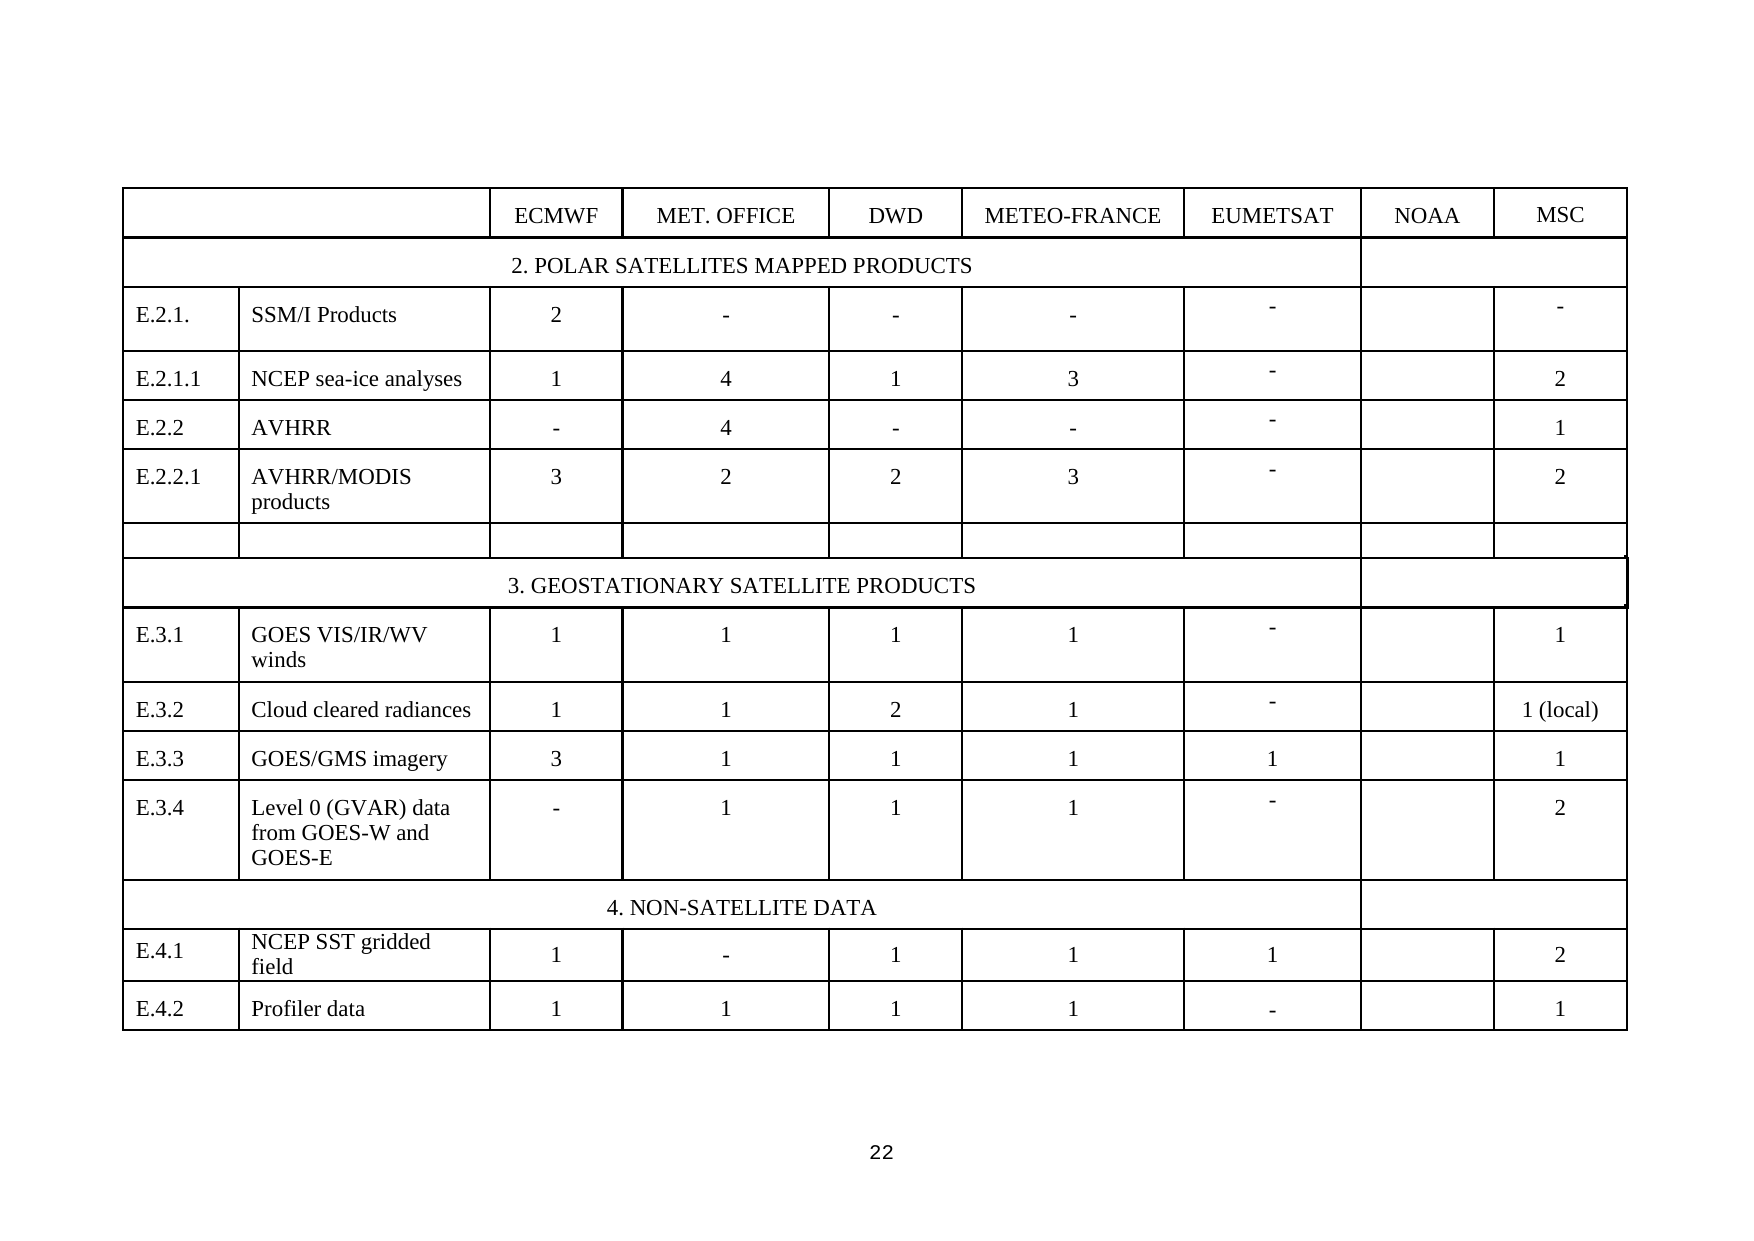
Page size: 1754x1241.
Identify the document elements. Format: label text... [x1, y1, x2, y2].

table_cell 2 [1495, 352, 1626, 399]
table_cell E.3.1 [124, 609, 238, 681]
table_cell 1 [963, 781, 1183, 878]
table_cell 3 [491, 732, 621, 779]
table_cell 1 [624, 732, 828, 779]
table_cell 1 [491, 930, 621, 980]
table_cell 1 [1495, 732, 1626, 779]
table_cell 1 [963, 732, 1183, 779]
table_cell 1 [1495, 401, 1626, 448]
table_header DWD [830, 189, 961, 236]
table_cell 3 [963, 352, 1183, 399]
table_cell [491, 524, 621, 557]
table_cell 1 [830, 352, 961, 399]
table_cell [240, 930, 489, 980]
table_cell 1 [624, 683, 828, 730]
table_cell - [1185, 609, 1360, 681]
table_cell GOES VIS/IR/WV winds [240, 609, 489, 681]
table_cell - [491, 401, 621, 448]
table_cell [624, 524, 828, 557]
table_cell 1 [830, 781, 961, 878]
table_cell 2 [830, 683, 961, 730]
table_cell E.4.2 [124, 982, 238, 1029]
table_header NOAA [1362, 189, 1493, 236]
table_cell - [1185, 401, 1360, 448]
table_cell E.3.4 [124, 781, 238, 878]
table_cell - [491, 781, 621, 878]
table_cell [830, 524, 961, 557]
table_cell [1362, 450, 1493, 522]
table_cell 1 [1185, 732, 1360, 779]
table_cell 1 [963, 683, 1183, 730]
table_cell 4 [624, 401, 828, 448]
table_cell 1 [830, 732, 961, 779]
table_cell 1 [491, 982, 621, 1029]
table_cell 1 [491, 683, 621, 730]
table_cell 1 [624, 781, 828, 878]
table_cell 1 [830, 930, 961, 980]
table_cell [1362, 930, 1493, 980]
table_cell [963, 524, 1183, 557]
table_cell E.2.2 [124, 401, 238, 448]
table_cell [1185, 524, 1360, 557]
table_cell [1362, 559, 1626, 606]
table_cell 2 [624, 450, 828, 522]
table_cell 1 [830, 982, 961, 1029]
table_header [124, 189, 489, 236]
table_cell E.4.1 [124, 930, 238, 980]
table_cell Cloud cleared radiances [240, 683, 489, 730]
table_cell 1 [963, 609, 1183, 681]
table_cell E.2.2.1 [124, 450, 238, 522]
table_cell [1362, 881, 1626, 928]
table_cell Profiler data [240, 982, 489, 1029]
table_cell 1 [963, 930, 1183, 980]
table_cell - [1185, 982, 1360, 1029]
table_cell 3 [963, 450, 1183, 522]
table_cell 1 [624, 982, 828, 1029]
table_cell GOES/GMS imagery [240, 732, 489, 779]
table_cell [1362, 683, 1493, 730]
table_cell [1362, 781, 1493, 878]
table_cell Level 0 (GVAR) data from GOES-W and GOES-E [240, 781, 489, 878]
table_cell 1 [491, 352, 621, 399]
table_cell [124, 524, 238, 557]
table_cell [1362, 239, 1626, 286]
table_cell [1362, 982, 1493, 1029]
table_cell AVHRR/MODIS products [240, 450, 489, 522]
table_cell - [1185, 683, 1360, 730]
table_cell 2 [491, 288, 621, 349]
table_cell 1 [1495, 982, 1626, 1029]
table_cell - [624, 930, 828, 980]
table_cell SSM/I Products [240, 288, 489, 349]
table_cell 2 [830, 450, 961, 522]
table_cell AVHRR [240, 401, 489, 448]
table_cell 1 [1185, 930, 1360, 980]
table_header MSC [1495, 189, 1626, 236]
table_cell NCEP sea-ice analyses [240, 352, 489, 399]
table_cell [1362, 609, 1493, 681]
table_cell - [1185, 352, 1360, 399]
table_cell [1362, 524, 1493, 557]
table_cell 2 [1495, 450, 1626, 522]
table_cell [1362, 732, 1493, 779]
table_header ECMWF [491, 189, 621, 236]
table_cell [1495, 524, 1626, 557]
table_cell 4. NON-SATELLITE DATA [124, 881, 1360, 928]
table_cell E.2.1. [124, 288, 238, 349]
table_cell 2 [1495, 781, 1626, 878]
table_cell 1 [830, 609, 961, 681]
table_header METEO-FRANCE [963, 189, 1183, 236]
table_cell 4 [624, 352, 828, 399]
table_cell - [963, 288, 1183, 349]
table_cell [240, 524, 489, 557]
table_cell - [830, 288, 961, 349]
table_cell [1362, 401, 1493, 448]
table_cell E.3.3 [124, 732, 238, 779]
table_cell - [1185, 288, 1360, 349]
table_cell - [1185, 450, 1360, 522]
table_cell 1 [624, 609, 828, 681]
table_cell - [963, 401, 1183, 448]
table_cell [1362, 352, 1493, 399]
table_cell - [624, 288, 828, 349]
table_cell 3. GEOSTATIONARY SATELLITE PRODUCTS [124, 559, 1360, 606]
table_cell [1362, 288, 1493, 349]
table_header MET. OFFICE [624, 189, 828, 236]
table_header EUMETSAT [1185, 189, 1360, 236]
table_cell - [830, 401, 961, 448]
table_cell - [1185, 781, 1360, 878]
table_cell E.2.1.1 [124, 352, 238, 399]
table_cell 1 [1495, 609, 1626, 681]
table_cell 1 [491, 609, 621, 681]
table_cell E.3.2 [124, 683, 238, 730]
table_cell - [1495, 288, 1626, 349]
table_cell 2 [1495, 930, 1626, 980]
table_cell 3 [491, 450, 621, 522]
table_cell 2. POLAR SATELLITES MAPPED PRODUCTS [124, 239, 1360, 286]
table_cell 1 [963, 982, 1183, 1029]
table_cell 1 (local) [1495, 683, 1626, 730]
